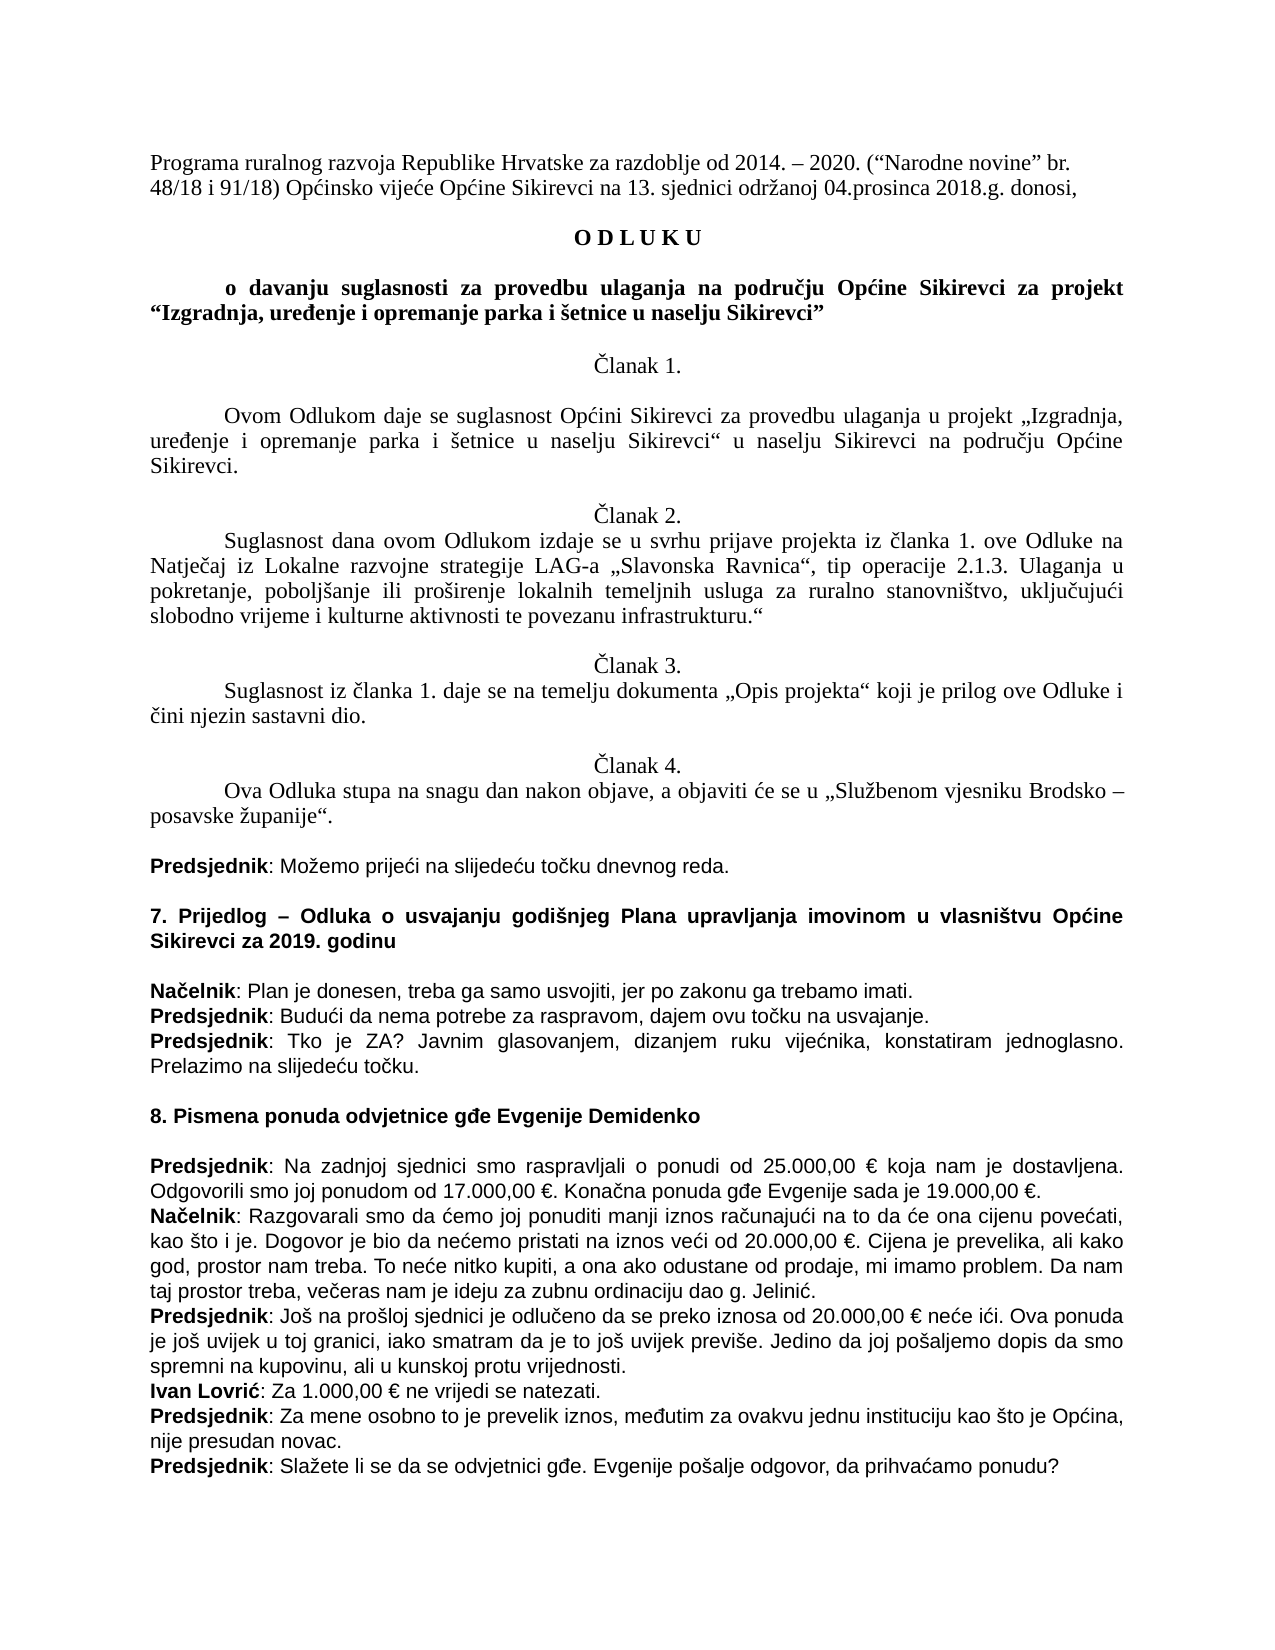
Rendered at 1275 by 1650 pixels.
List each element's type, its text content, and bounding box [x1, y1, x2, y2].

text Predsjednik: Za mene osobno to je prevelik iznos, međutim za ovakvu jednu instituciju kao što je Općina, nije presudan novac. [150, 1403, 1125, 1453]
text O D L U K U [150, 225, 1125, 250]
text Predsjednik: Slažete li se da se odvjetnici gđe. Evgenije pošalje odgovor, da prihvaćamo ponudu? [150, 1453, 1125, 1478]
text o davanju suglasnosti za provedbu ulaganja na području Općine Sikirevci za projekt “Izgradnja, uređenje i opremanje parka i šetnice u naselju Sikirevci” [150, 275, 1125, 325]
text Ova Odluka stupa na snagu dan nakon objave, a objaviti će se u „Službenom vjesniku Brodsko – posavske županije“. [150, 778, 1125, 828]
text Suglasnost iz članka 1. daje se na temelju dokumenta „Opis projekta“ koji je prilog ove Odluke i čini njezin sastavni dio. [150, 678, 1125, 728]
text Načelnik: Razgovarali smo da ćemo joj ponuditi manji iznos računajući na to da će ona cijenu povećati, kao što i je. Dogovor je bio da nećemo pristati na iznos veći od 20.000,00 €. Cijena je prevelika, ali kako god, prostor nam treba. To neće nitko kupiti, a ona ako odustane od prodaje, mi imamo problem. Da nam taj prostor treba, večeras nam je ideju za zubnu ordinaciju dao g. Jelinić. [150, 1203, 1125, 1303]
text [150, 150, 1125, 200]
text Članak 3. [150, 653, 1125, 678]
text Predsjednik: Možemo prijeći na slijedeću točku dnevnog reda. [150, 853, 1125, 878]
text Načelnik: Plan je donesen, treba ga samo usvojiti, jer po zakonu ga trebamo imati. [150, 978, 1125, 1003]
text 7. Prijedlog – Odluka o usvajanju godišnjeg Plana upravljanja imovinom u vlasništvu Općine Sikirevci za 2019. godinu [150, 903, 1125, 953]
text Predsjednik: Budući da nema potrebe za raspravom, dajem ovu točku na usvajanje. [150, 1003, 1125, 1028]
text 8. Pismena ponuda odvjetnice gđe Evgenije Demidenko [150, 1103, 1125, 1128]
text Suglasnost dana ovom Odlukom izdaje se u svrhu prijave projekta iz članka 1. ove Odluke na Natječaj iz Lokalne razvojne strategije LAG-a „Slavonska Ravnica“, tip operacije 2.1.3. Ulaganja u pokretanje, poboljšanje ili proširenje lokalnih temeljnih usluga za ruralno stanovništvo, uključujući slobodno vrijeme i kulturne aktivnosti te povezanu infrastrukturu.“ [150, 528, 1125, 628]
text Ivan Lovrić: Za 1.000,00 € ne vrijedi se natezati. [150, 1378, 1125, 1403]
text Članak 4. [150, 753, 1125, 778]
text Članak 2. [150, 503, 1125, 528]
text Predsjednik: Na zadnjoj sjednici smo raspravljali o ponudi od 25.000,00 € koja nam je dostavljena. Odgovorili smo joj ponudom od 17.000,00 €. Konačna ponuda gđe Evgenije sada je 19.000,00 €. [150, 1153, 1125, 1203]
text Ovom Odlukom daje se suglasnost Općini Sikirevci za provedbu ulaganja u projekt „Izgradnja, uređenje i opremanje parka i šetnice u naselju Sikirevci“ u naselju Sikirevci na području Općine Sikirevci. [150, 403, 1125, 478]
text Predsjednik: Tko je ZA? Javnim glasovanjem, dizanjem ruku vijećnika, konstatiram jednoglasno. Prelazimo na slijedeću točku. [150, 1028, 1125, 1078]
text Članak 1. [150, 353, 1125, 378]
text Predsjednik: Još na prošloj sjednici je odlučeno da se preko iznosa od 20.000,00 € neće ići. Ova ponuda je još uvijek u toj granici, iako smatram da je to još uvijek previše. Jedino da joj pošaljemo dopis da smo spremni na kupovinu, ali u kunskoj protu vrijednosti. [150, 1303, 1125, 1378]
